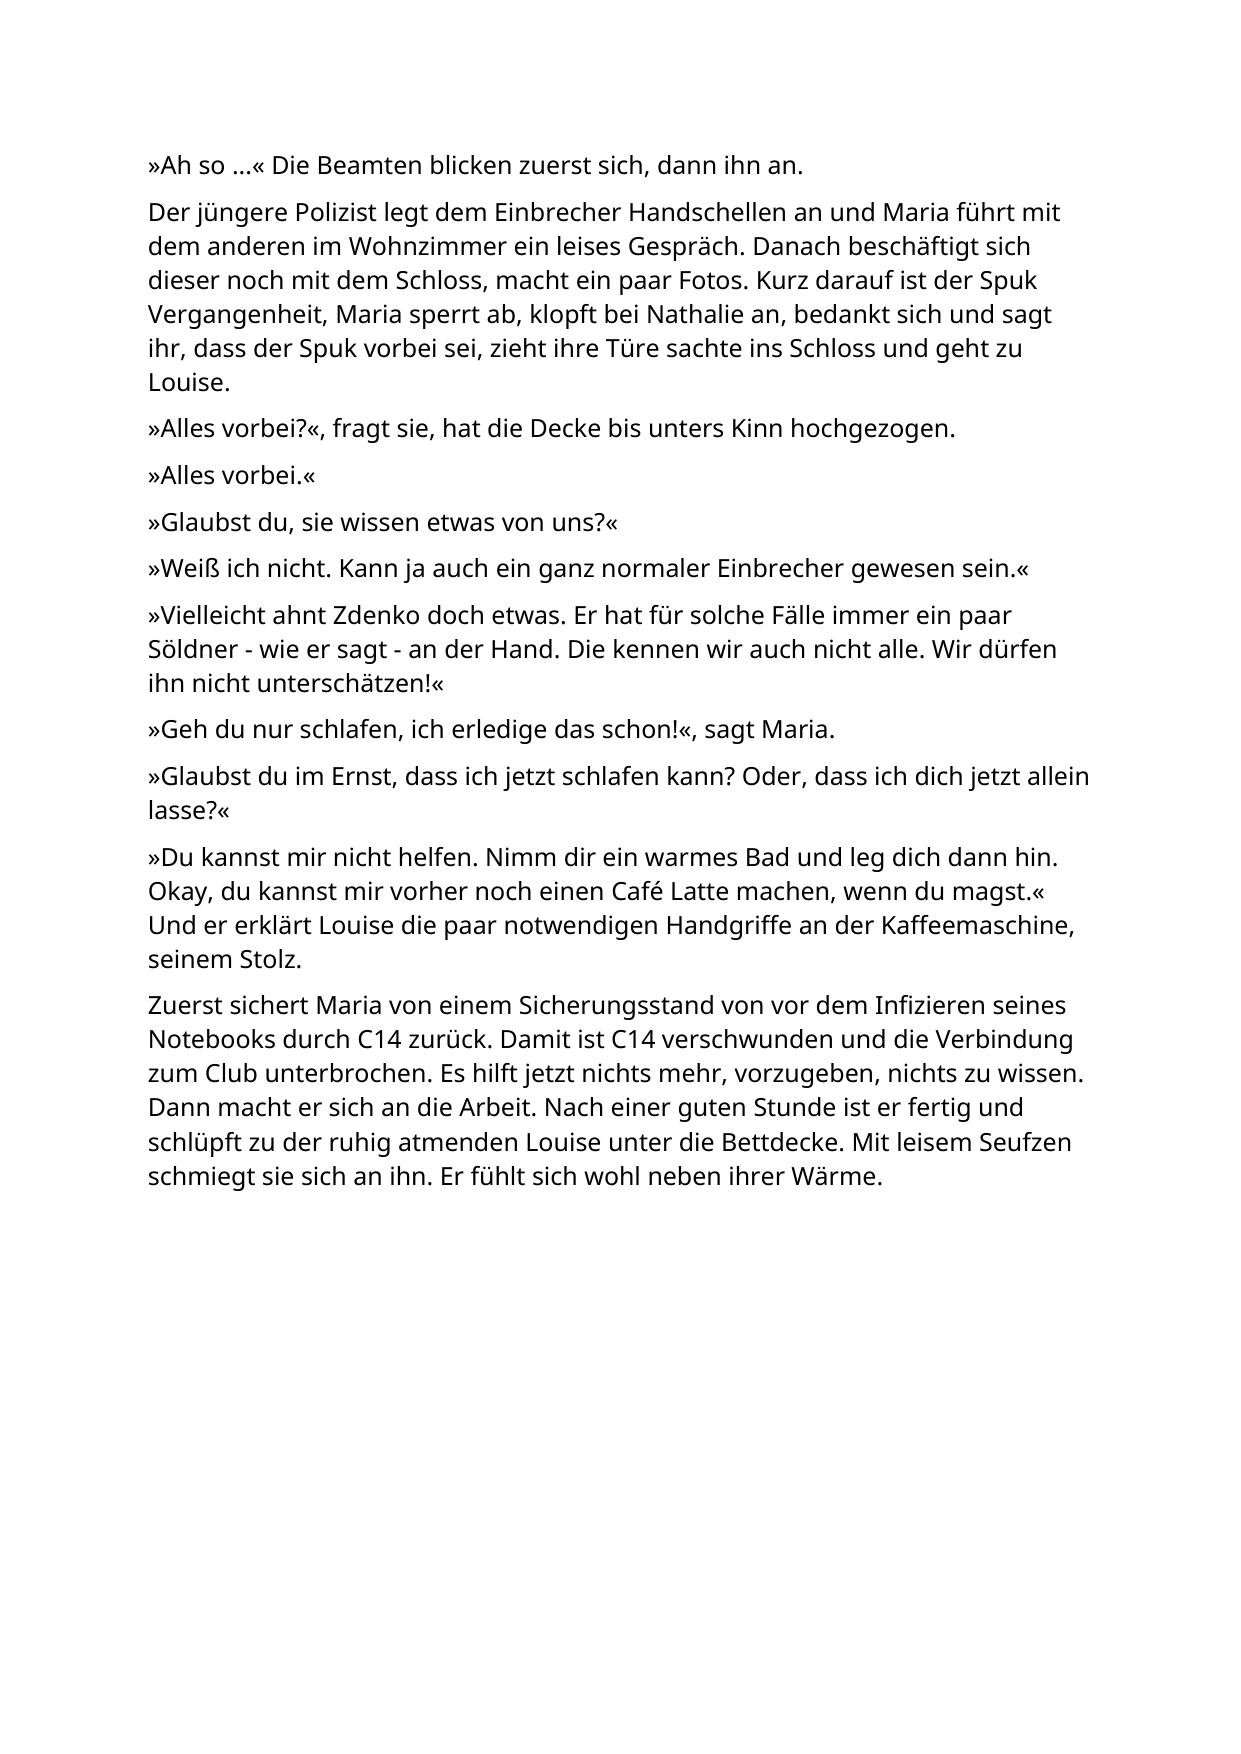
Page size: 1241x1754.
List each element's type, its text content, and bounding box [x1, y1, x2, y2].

text »Du kannst mir nicht helfen. Nimm dir ein warmes Bad und leg dich dann hin. Okay, du kannst mir vorher noch einen Café Latte machen, wenn du magst.« Und er erklärt Louise die paar notwendigen Handgriffe an der Kaffeemaschine, seinem Stolz. [148, 839, 1093, 975]
text »Ah so ...« Die Beamten blicken zuerst sich, dann ihn an. [148, 148, 1093, 182]
text »Glaubst du im Ernst, dass ich jetzt schlafen kann? Oder, dass ich dich jetzt allein lasse?« [148, 758, 1093, 827]
text »Glaubst du, sie wissen etwas von uns?« [148, 504, 1093, 538]
text »Alles vorbei?«, fragt sie, hat die Decke bis unters Kinn hochgezogen. [148, 411, 1093, 445]
text »Weiß ich nicht. Kann ja auch ein ganz normaler Einbrecher gewesen sein.« [148, 551, 1093, 585]
text Zuerst sichert Maria von einem Sicherungsstand von vor dem Infizieren seines Notebooks durch C14 zurück. Damit ist C14 verschwunden und die Verbindung zum Club unterbrochen. Es hilft jetzt nichts mehr, vorzugeben, nichts zu wissen. Dann macht er sich an die Arbeit. Nach einer guten Stunde ist er fertig und schlüpft zu der ruhig atmenden Louise unter die Bettdecke. Mit leisem Seufzen schmiegt sie sich an ihn. Er fühlt sich wohl neben ihrer Wärme. [148, 988, 1093, 1192]
text »Vielleicht ahnt Zdenko doch etwas. Er hat für solche Fälle immer ein paar Söldner - wie er sagt - an der Hand. Die kennen wir auch nicht alle. Wir dürfen ihn nicht unterschätzen!« [148, 597, 1093, 699]
text »Alles vorbei.« [148, 458, 1093, 492]
text »Geh du nur schlafen, ich erledige das schon!«, sagt Maria. [148, 712, 1093, 746]
text Der jüngere Polizist legt dem Einbrecher Handschellen an und Maria führt mit dem anderen im Wohnzimmer ein leises Gespräch. Danach beschäftigt sich dieser noch mit dem Schloss, macht ein paar Fotos. Kurz darauf ist der Spuk Vergangenheit, Maria sperrt ab, klopft bei Nathalie an, bedankt sich und sagt ihr, dass der Spuk vorbei sei, zieht ihre Türe sachte ins Schloss und geht zu Louise. [148, 194, 1093, 398]
